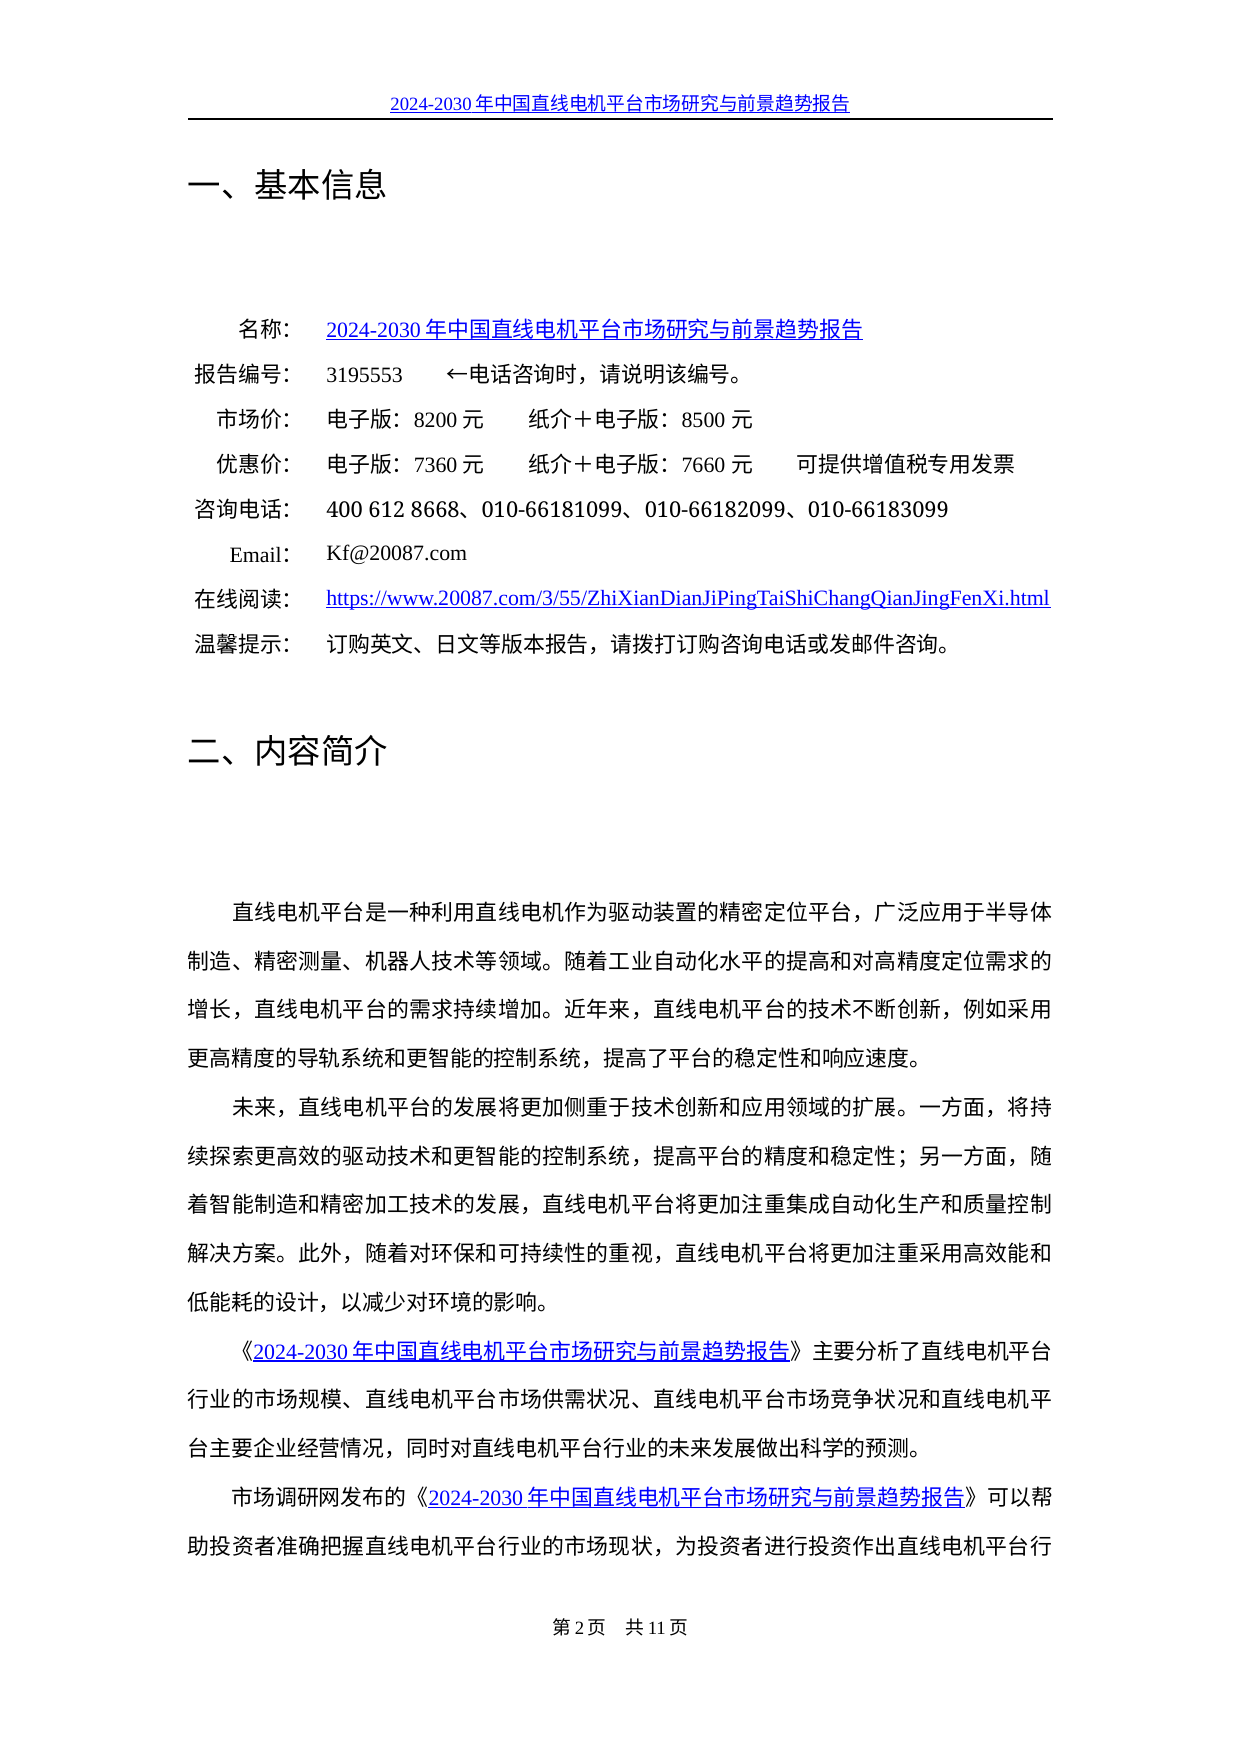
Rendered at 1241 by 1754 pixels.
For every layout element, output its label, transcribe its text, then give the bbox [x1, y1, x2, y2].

table_cell 优惠价： [167, 447, 315, 492]
table_cell 订购英文、日文等版本报告，请拨打订购咨询电话或发邮件咨询。 [315, 627, 1073, 672]
table_cell 电子版：7360 元 纸介＋电子版：7660 元 可提供增值税专用发票 [315, 447, 1073, 492]
table_cell 报告编号： [167, 357, 315, 402]
table_cell [315, 582, 1073, 627]
table_cell 咨询电话： [167, 492, 315, 537]
title 一、基本信息 [187, 150, 1053, 215]
table_cell Kf@20087.com [315, 537, 1073, 582]
table_header 名称： [167, 312, 315, 357]
table_cell 电子版：8200 元 纸介＋电子版：8500 元 [315, 402, 1073, 447]
title 二、内容简介 [187, 717, 1053, 782]
table_cell Email： [167, 537, 315, 582]
table_cell 市场价： [167, 402, 315, 447]
table_cell 400 612 8668、010-66181099、010-66182099、010-66183099 [315, 492, 1073, 537]
table_cell 温馨提示： [167, 627, 315, 672]
table_header 2024-2030年中国直线电机平台市场研究与前景趋势报告 [315, 312, 1073, 357]
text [187, 894, 1053, 1561]
table_cell 在线阅读： [167, 582, 315, 627]
table_cell 3195553 ←电话咨询时，请说明该编号。 [315, 357, 1073, 402]
